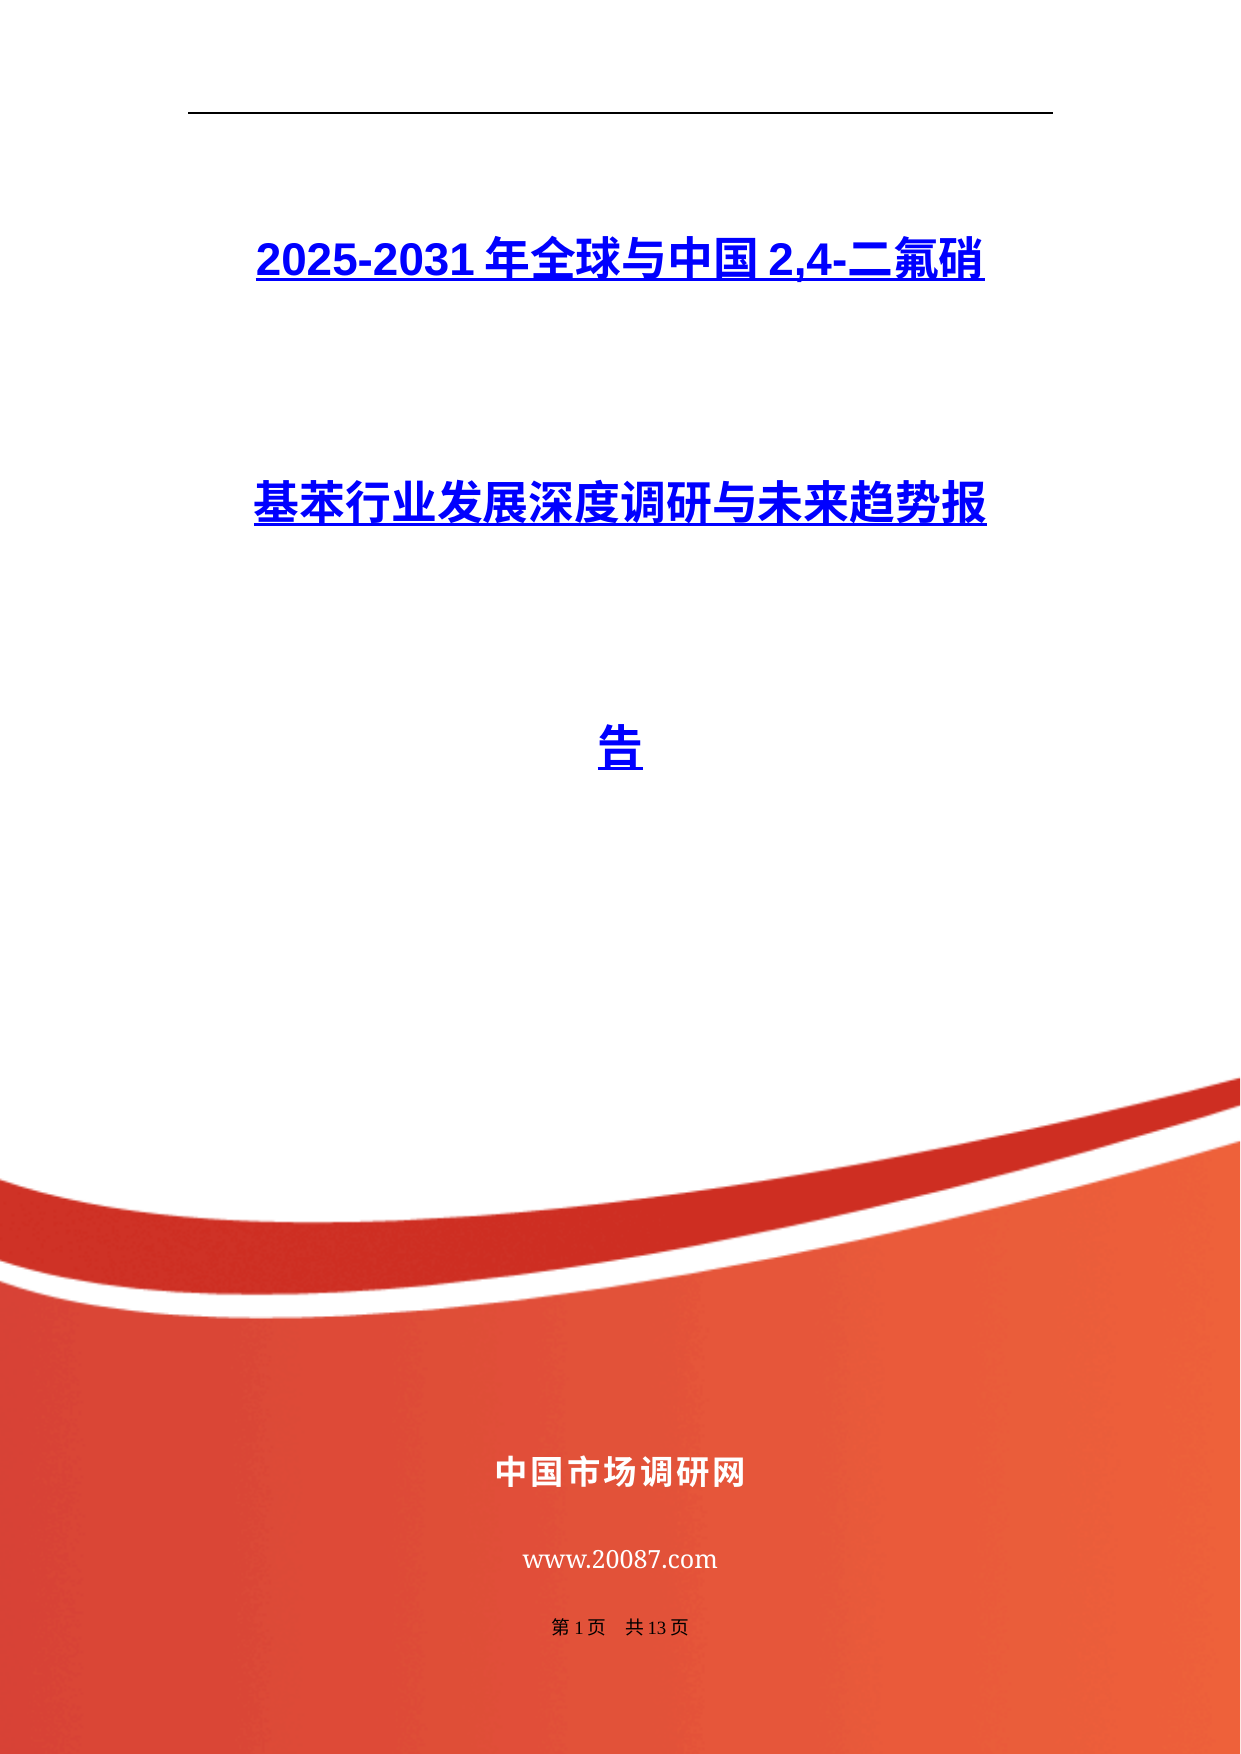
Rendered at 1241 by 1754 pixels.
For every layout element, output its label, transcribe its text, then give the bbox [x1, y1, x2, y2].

text www.20087.com [187, 1526, 1053, 1591]
table_header 2025-2031年全球与中国2,4-二氟硝基苯行业发展深度调研与未来趋势报告 [188, 207, 1053, 871]
picture [0, 1006, 1241, 1754]
subtitle 中国市场调研网 [187, 1437, 1053, 1502]
